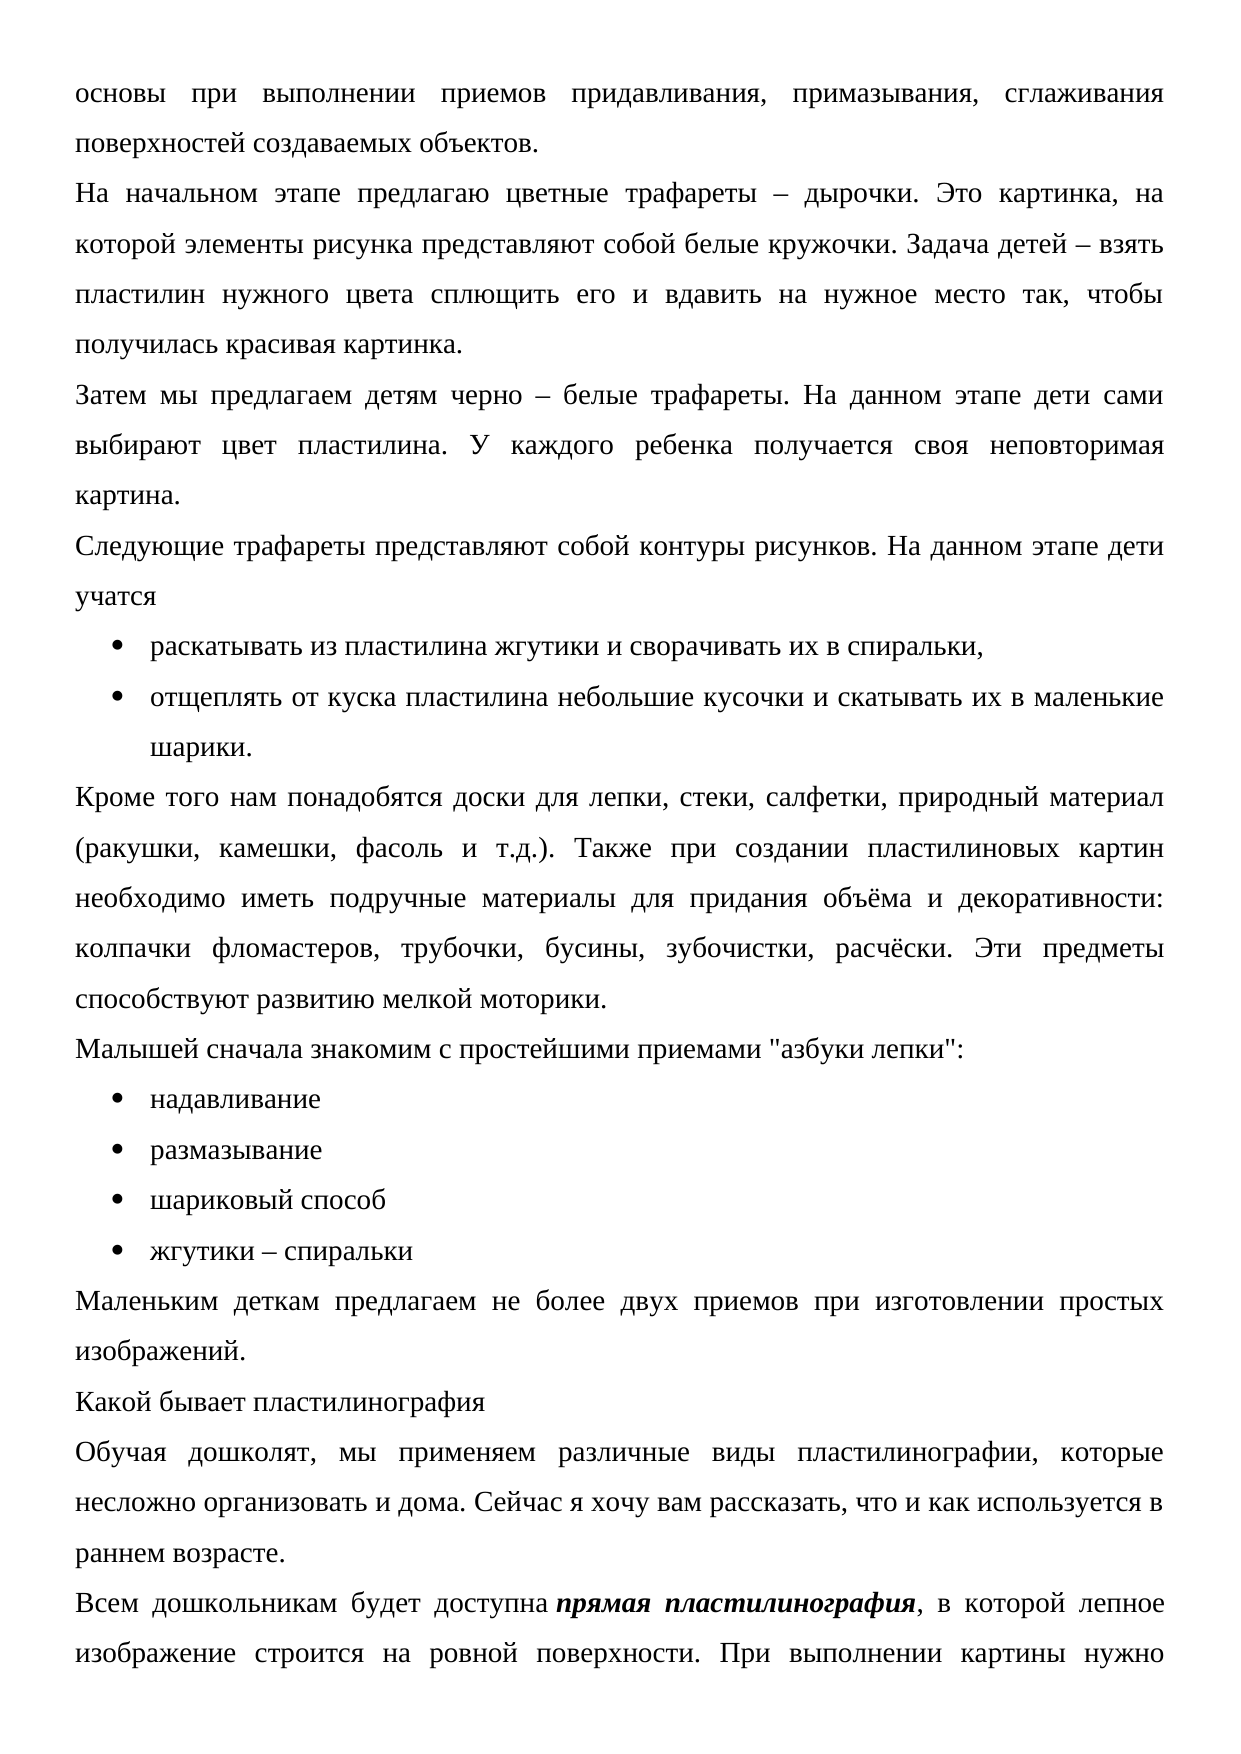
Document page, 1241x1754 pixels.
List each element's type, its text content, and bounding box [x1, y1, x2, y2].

list отщеплять от куска пластилина небольшие кусочки и скатывать их в маленькие шарики. [112, 679, 1165, 763]
list жгутики – спиральки [112, 1233, 1165, 1266]
text На начальном этапе предлагаю цветные трафареты – дырочки. Это картинка, на которой элементы рисунка представляют собой белые кружочки. Задача детей – взять пластилин нужного цвета сплющить его и вдавить на нужное место так, чтобы получилась красивая картинка. [75, 176, 1165, 360]
text Какой бывает пластилинография [75, 1384, 1165, 1417]
text Следующие трафареты представляют собой контуры рисунков. На данном этапе дети учатся [75, 528, 1165, 612]
list раскатывать из пластилина жгутики и сворачивать их в спиральки, [112, 628, 1165, 662]
text Малышей сначала знакомим с простейшими приемами "азбуки лепки": [75, 1031, 1165, 1065]
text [75, 75, 1165, 159]
text Затем мы предлагаем детям черно – белые трафареты. На данном этапе дети сами выбирают цвет пластилина. У каждого ребенка получается своя неповторимая картина. [75, 377, 1165, 511]
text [75, 1585, 1165, 1669]
list шариковый способ [112, 1182, 1165, 1216]
list надавливание [112, 1081, 1165, 1115]
list размазывание [112, 1132, 1165, 1166]
text Обучая дошколят, мы применяем различные виды пластилинографии, которые несложно организовать и дома. Сейчас я хочу вам рассказать, что и как используется в раннем возрасте. [75, 1434, 1165, 1568]
text Кроме того нам понадобятся доски для лепки, стеки, салфетки, природный материал (ракушки, камешки, фасоль и т.д.). Также при создании пластилиновых картин необходимо иметь подручные материалы для придания объёма и декоративности: колпачки фломастеров, трубочки, бусины, зубочистки, расчёски. Эти предметы способствуют развитию мелкой моторики. [75, 779, 1165, 1014]
text Маленьким деткам предлагаем не более двух приемов при изготовлении простых изображений. [75, 1283, 1165, 1367]
